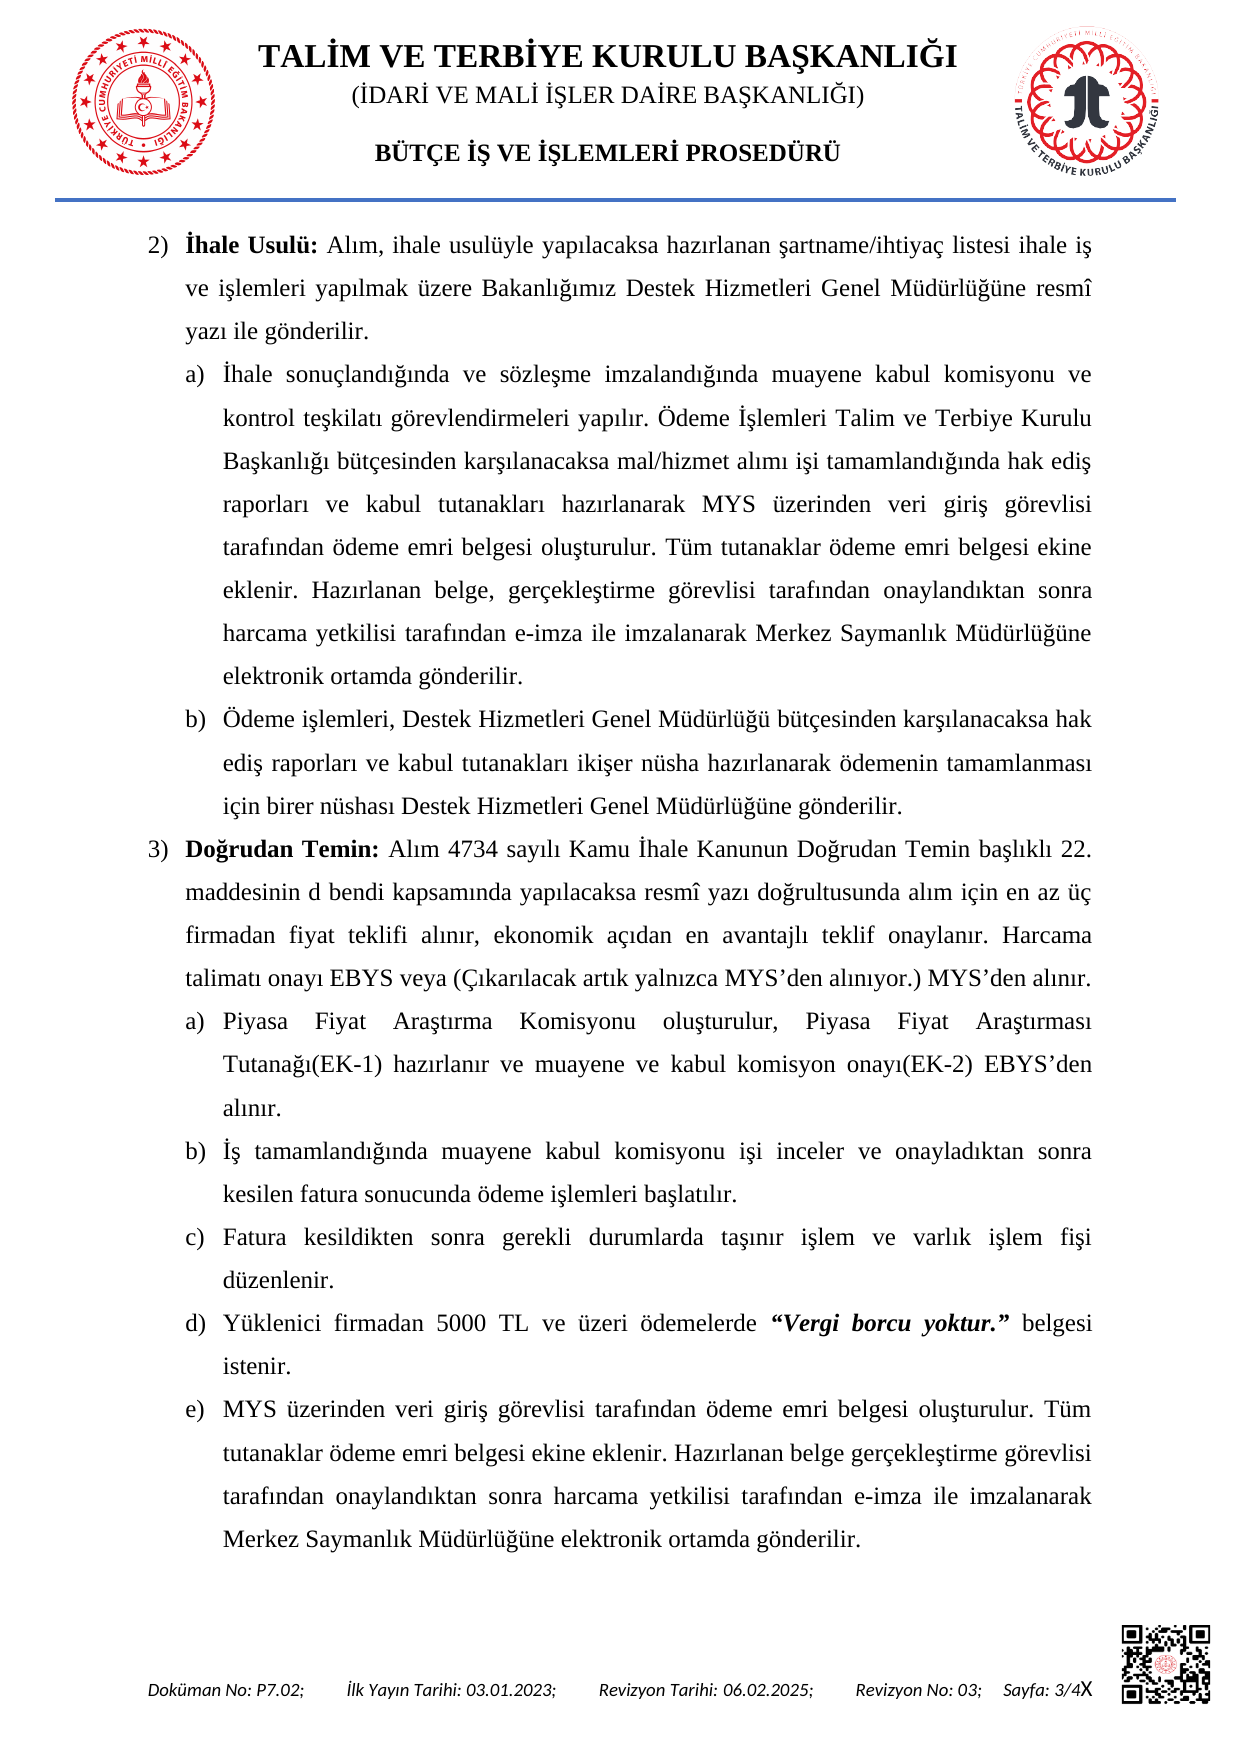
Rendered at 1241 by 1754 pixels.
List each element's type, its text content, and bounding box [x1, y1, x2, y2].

picture [1014, 26, 1159, 176]
list Doğrudan Temin: Alım 4734 sayılı Kamu İhale Kanunun Doğrudan Temin başlıklı 22. maddesinin d bendi kapsamında yapılacaksa resmî yazı doğrultusunda alım için en az üç firmadan fiyat teklifi alınır, ekonomik açıdan en avantajlı teklif onaylanır. Harcama talimatı onayı EBYS veya (Çıkarılacak artık yalnızca MYS’den alınıyor.) MYS’den alınır. [148, 834, 1093, 992]
list Ödeme işlemleri, Destek Hizmetleri Genel Müdürlüğü bütçesinden karşılanacaksa hak ediş raporları ve kabul tutanakları ikişer nüsha hazırlanarak ödemenin tamamlanması için birer nüshası Destek Hizmetleri Genel Müdürlüğüne gönderilir. [185, 704, 1093, 819]
list İhale sonuçlandığında ve sözleşme imzalandığında muayene kabul komisyonu ve kontrol teşkilatı görevlendirmeleri yapılır. Ödeme İşlemleri Talim ve Terbiye Kurulu Başkanlığı bütçesinden karşılanacaksa mal/hizmet alımı işi tamamlandığında hak ediş raporları ve kabul tutanakları hazırlanarak MYS üzerinden veri giriş görevlisi tarafından ödeme emri belgesi oluşturulur. Tüm tutanaklar ödeme emri belgesi ekine eklenir. Hazırlanan belge, gerçekleştirme görevlisi tarafından onaylandıktan sonra harcama yetkilisi tarafından e-imza ile imzalanarak Merkez Saymanlık Müdürlüğüne elektronik ortamda gönderilir. [185, 359, 1093, 690]
list MYS üzerinden veri giriş görevlisi tarafından ödeme emri belgesi oluşturulur. Tüm tutanaklar ödeme emri belgesi ekine eklenir. Hazırlanan belge gerçekleştirme görevlisi tarafından onaylandıktan sonra harcama yetkilisi tarafından e-imza ile imzalanarak Merkez Saymanlık Müdürlüğüne elektronik ortamda gönderilir. [185, 1394, 1093, 1553]
list İş tamamlandığında muayene kabul komisyonu işi inceler ve onayladıktan sonra kesilen fatura sonucunda ödeme işlemleri başlatılır. [185, 1136, 1093, 1208]
picture [71, 27, 215, 176]
list Fatura kesildikten sonra gerekli durumlarda taşınır işlem ve varlık işlem fişi düzenlenir. [185, 1222, 1093, 1294]
list Piyasa Fiyat Araştırma Komisyonu oluşturulur, Piyasa Fiyat Araştırması Tutanağı(EK-1) hazırlanır ve muayene ve kabul komisyon onayı(EK-2) EBYS’den alınır. [185, 1006, 1093, 1121]
picture [1121, 1625, 1211, 1705]
list İhale Usulü: Alım, ihale usulüyle yapılacaksa hazırlanan şartname/ihtiyaç listesi ihale iş ve işlemleri yapılmak üzere Bakanlığımız Destek Hizmetleri Genel Müdürlüğüne resmî yazı ile gönderilir. [148, 230, 1093, 345]
list Yüklenici firmadan 5000 TL ve üzeri ödemelerde “Vergi borcu yoktur.” belgesi istenir. [185, 1308, 1093, 1380]
